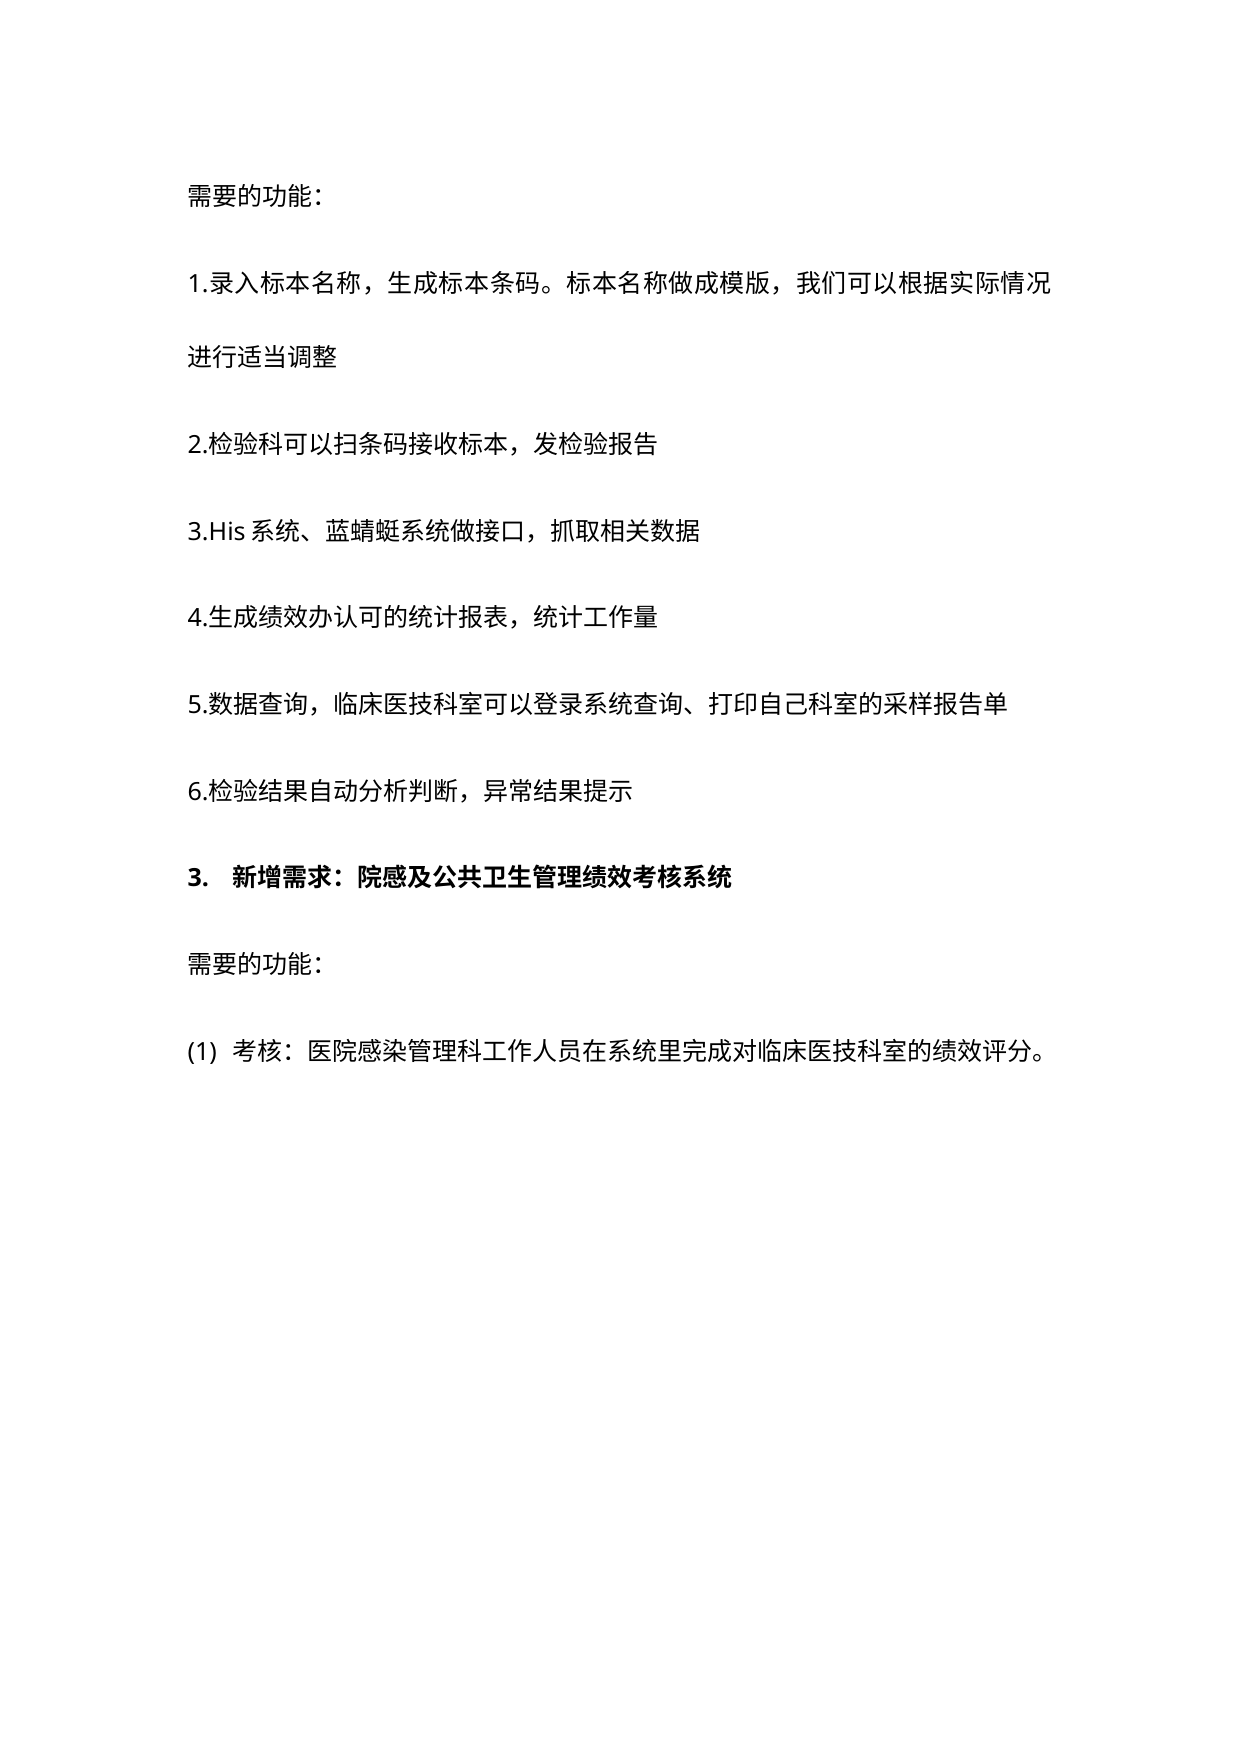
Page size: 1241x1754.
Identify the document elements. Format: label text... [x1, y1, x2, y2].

text 1.录入标本名称，生成标本条码。标本名称做成模版，我们可以根据实际情况进行适当调整 [187, 249, 1053, 388]
text 需要的功能： [187, 930, 1053, 995]
list 新增需求：院感及公共卫生管理绩效考核系统 [187, 843, 1053, 908]
text 2.检验科可以扫条码接收标本，发检验报告 [187, 410, 1053, 475]
text 需要的功能： [187, 162, 1053, 227]
text 4.生成绩效办认可的统计报表，统计工作量 [187, 583, 1053, 648]
text 5.数据查询，临床医技科室可以登录系统查询、打印自己科室的采样报告单 [187, 670, 1053, 735]
text 3.His系统、蓝蜻蜓系统做接口，抓取相关数据 [187, 497, 1053, 562]
text 6.检验结果自动分析判断，异常结果提示 [187, 757, 1053, 822]
list 考核：医院感染管理科工作人员在系统里完成对临床医技科室的绩效评分。 [187, 1017, 1053, 1082]
